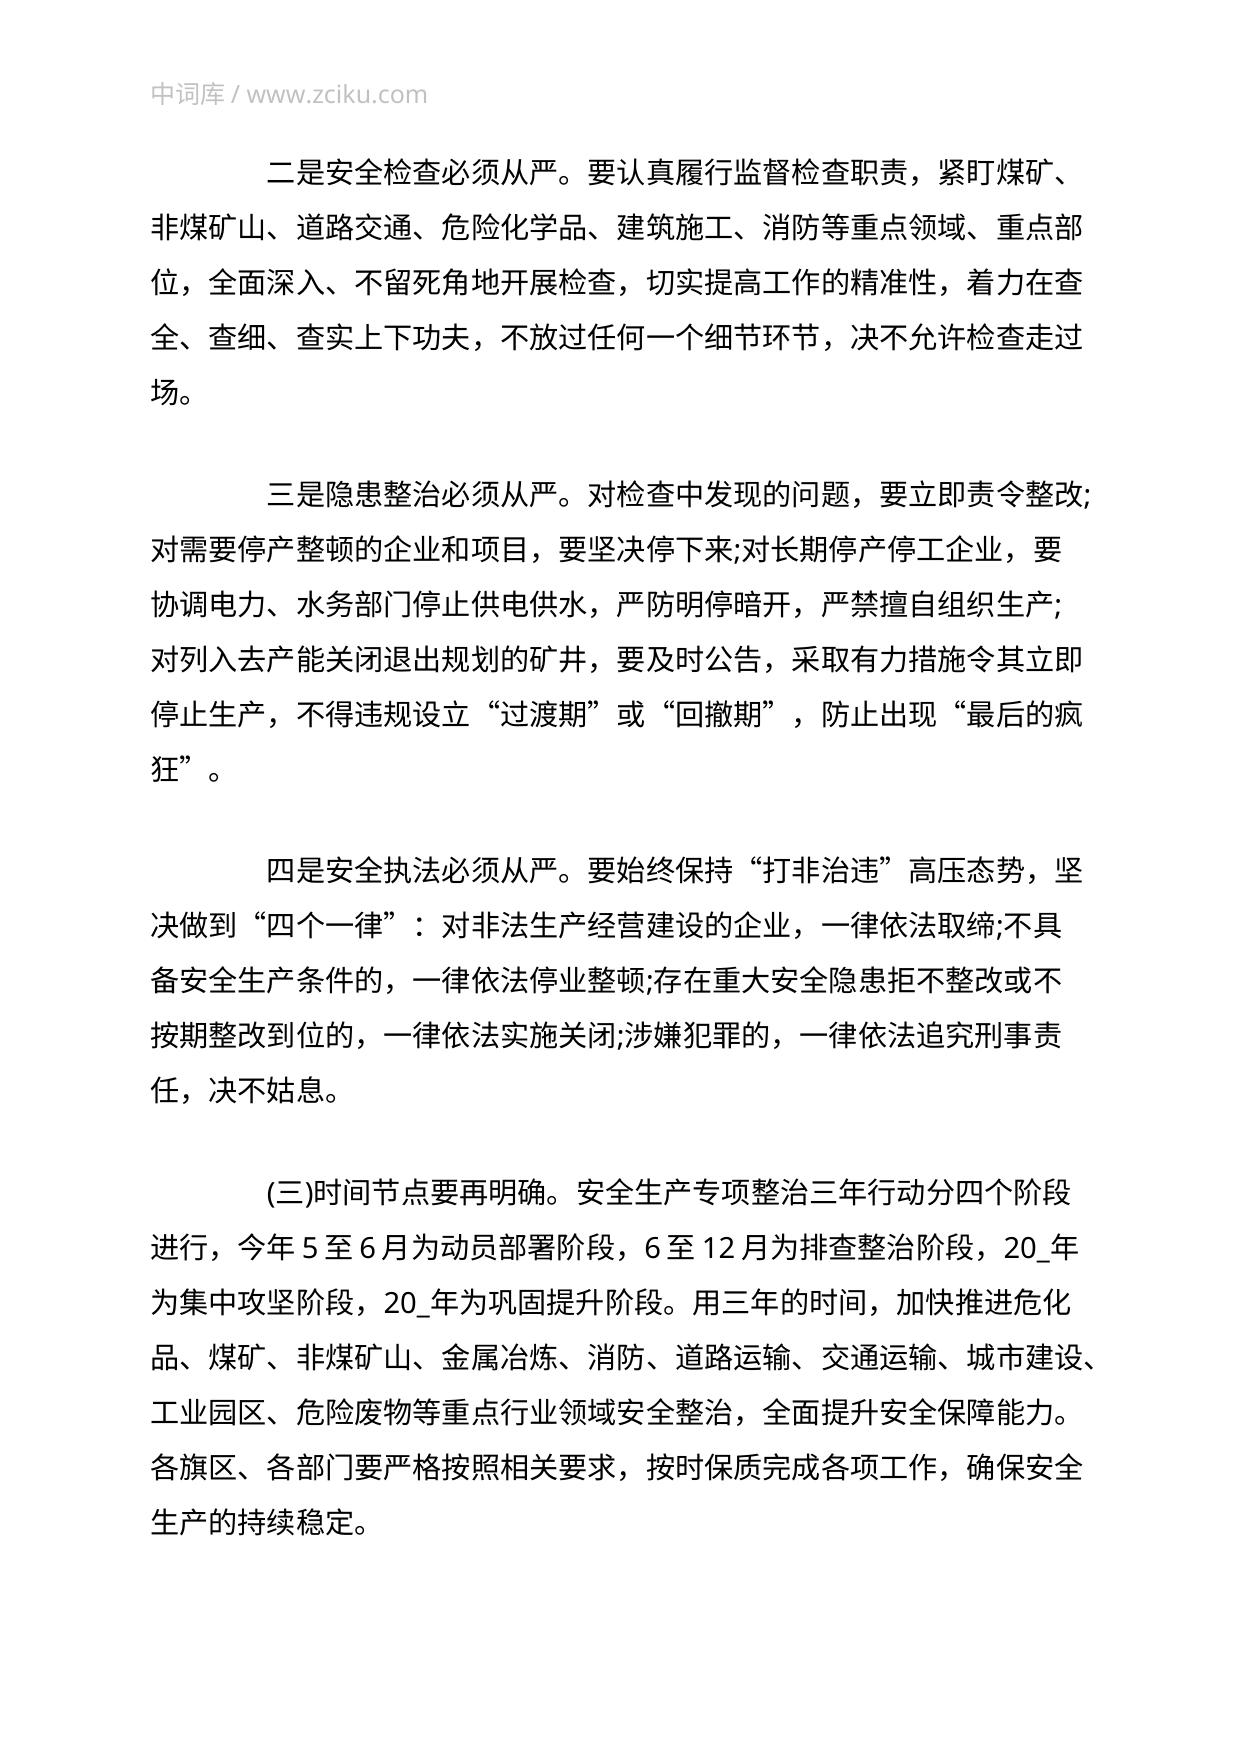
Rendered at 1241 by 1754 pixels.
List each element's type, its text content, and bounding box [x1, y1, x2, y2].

text 三是隐患整治必须从严。对检查中发现的问题，要立即责令整改;对需要停产整顿的企业和项目，要坚决停下来;对长期停产停工企业，要协调电力、水务部门停止供电供水，严防明停暗开，严禁擅自组织生产;对列入去产能关闭退出规划的矿井，要及时公告，采取有力措施令其立即停止生产，不得违规设立“过渡期”或“回撤期”，防止出现“最后的疯狂”。 [150, 471, 1090, 788]
text 四是安全执法必须从严。要始终保持“打非治违”高压态势，坚决做到“四个一律”：对非法生产经营建设的企业，一律依法取缔;不具备安全生产条件的，一律依法停业整顿;存在重大安全隐患拒不整改或不按期整改到位的，一律依法实施关闭;涉嫌犯罪的，一律依法追究刑事责任，决不姑息。 [150, 848, 1090, 1110]
text (三)时间节点要再明确。安全生产专项整治三年行动分四个阶段进行，今年5至6月为动员部署阶段，6至12月为排查整治阶段，20_年为集中攻坚阶段，20_年为巩固提升阶段。用三年的时间，加快推进危化品、煤矿、非煤矿山、金属冶炼、消防、道路运输、交通运输、城市建设、工业园区、危险废物等重点行业领域安全整治，全面提升安全保障能力。各旗区、各部门要严格按照相关要求，按时保质完成各项工作，确保安全生产的持续稳定。 [150, 1169, 1090, 1542]
text 二是安全检查必须从严。要认真履行监督检查职责，紧盯煤矿、非煤矿山、道路交通、危险化学品、建筑施工、消防等重点领域、重点部位，全面深入、不留死角地开展检查，切实提高工作的精准性，着力在查全、查细、查实上下功夫，不放过任何一个细节环节，决不允许检查走过场。 [150, 150, 1090, 412]
